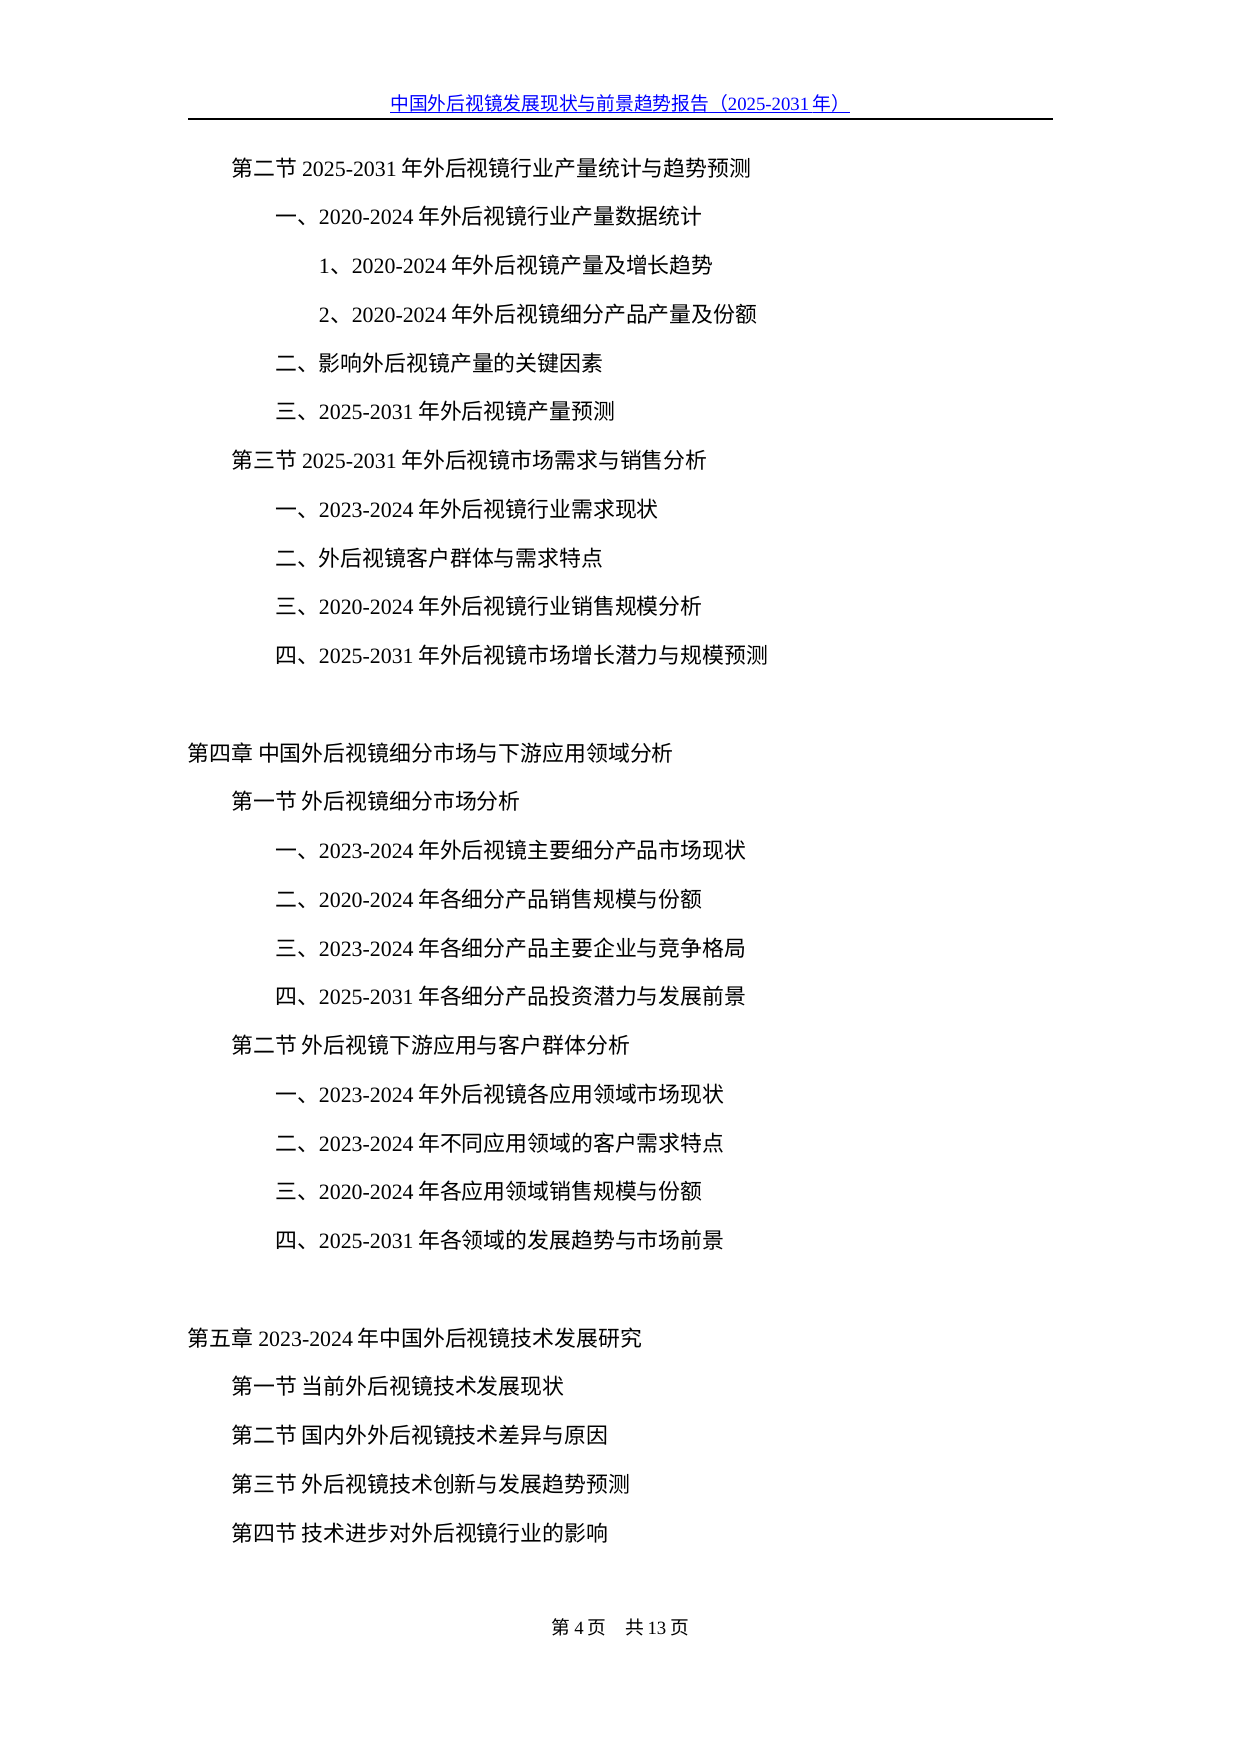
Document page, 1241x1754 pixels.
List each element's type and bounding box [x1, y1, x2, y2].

text [187, 150, 1053, 1548]
